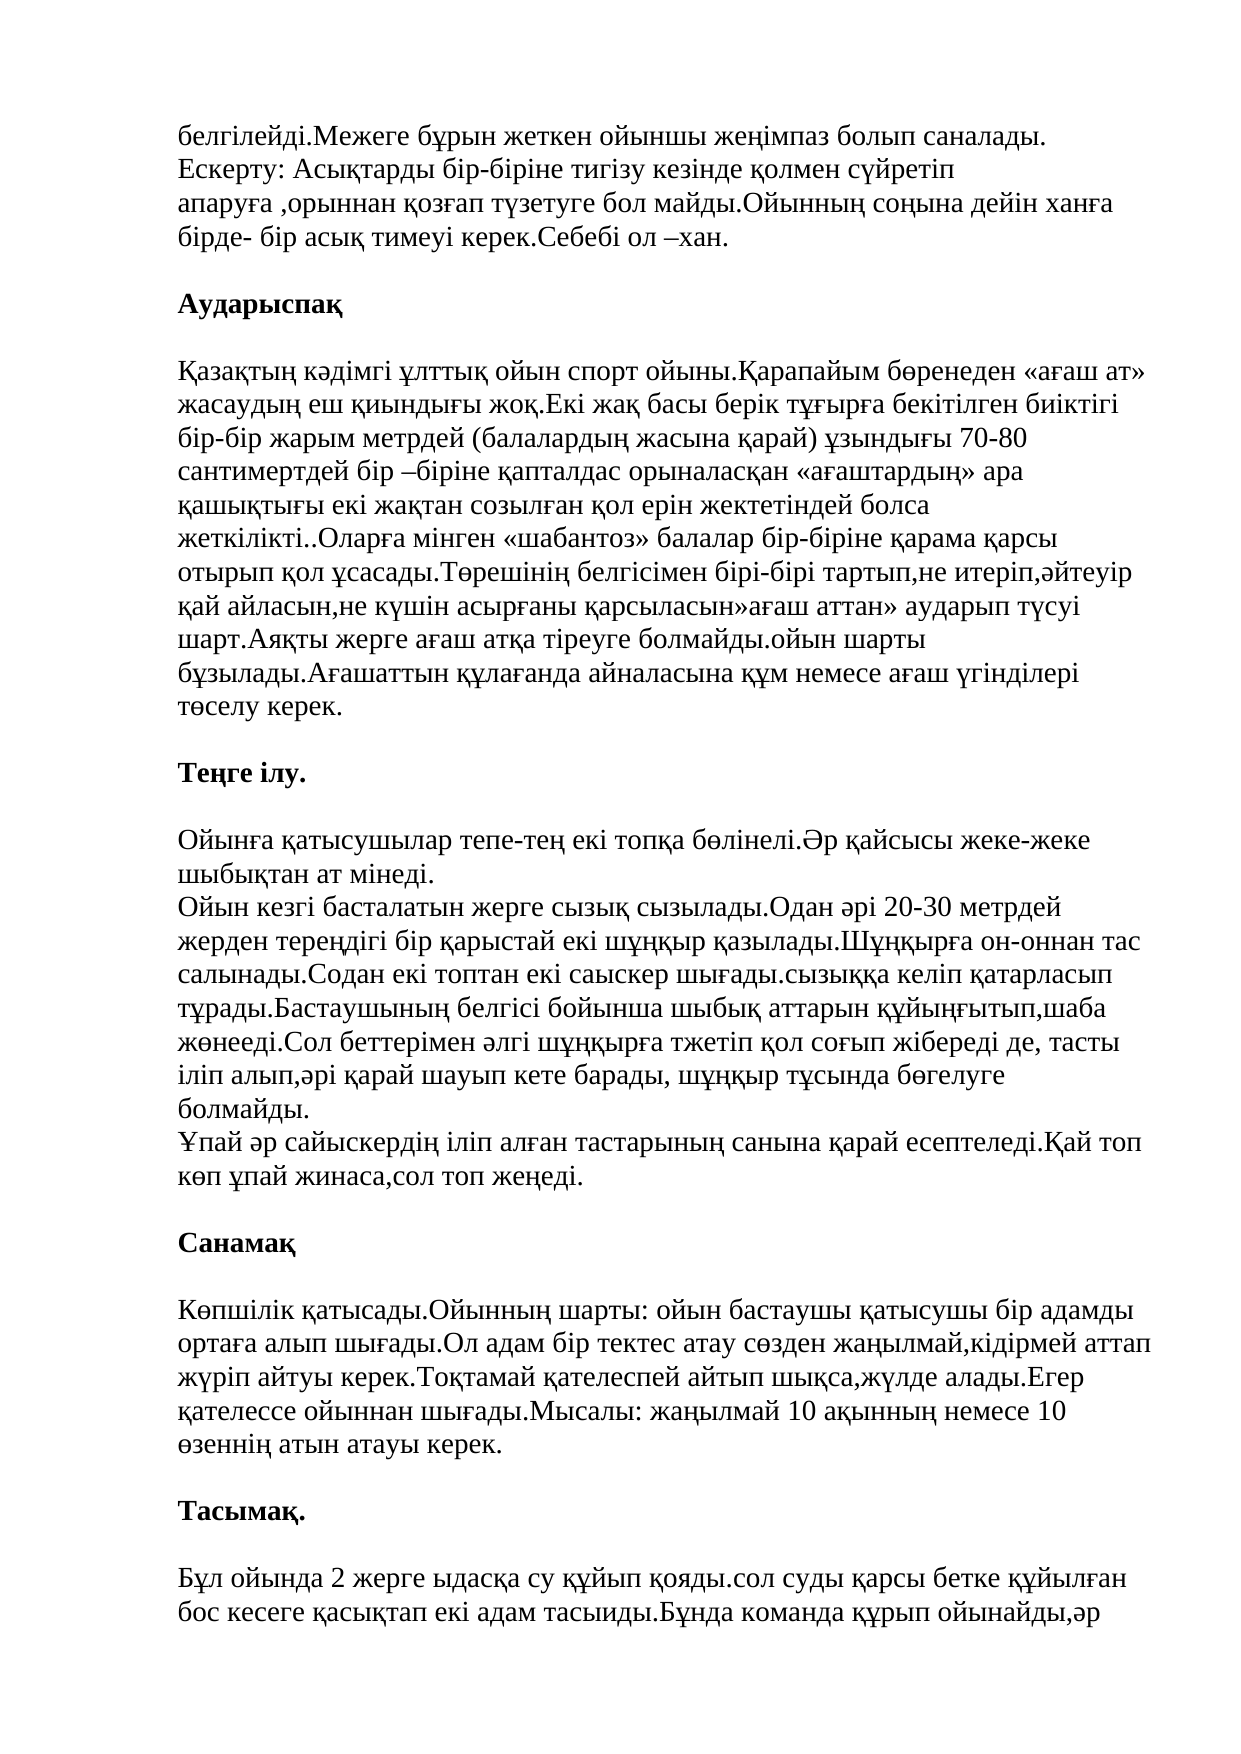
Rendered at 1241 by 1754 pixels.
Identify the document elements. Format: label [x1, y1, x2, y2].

text [177, 118, 1152, 1326]
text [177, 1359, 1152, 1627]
